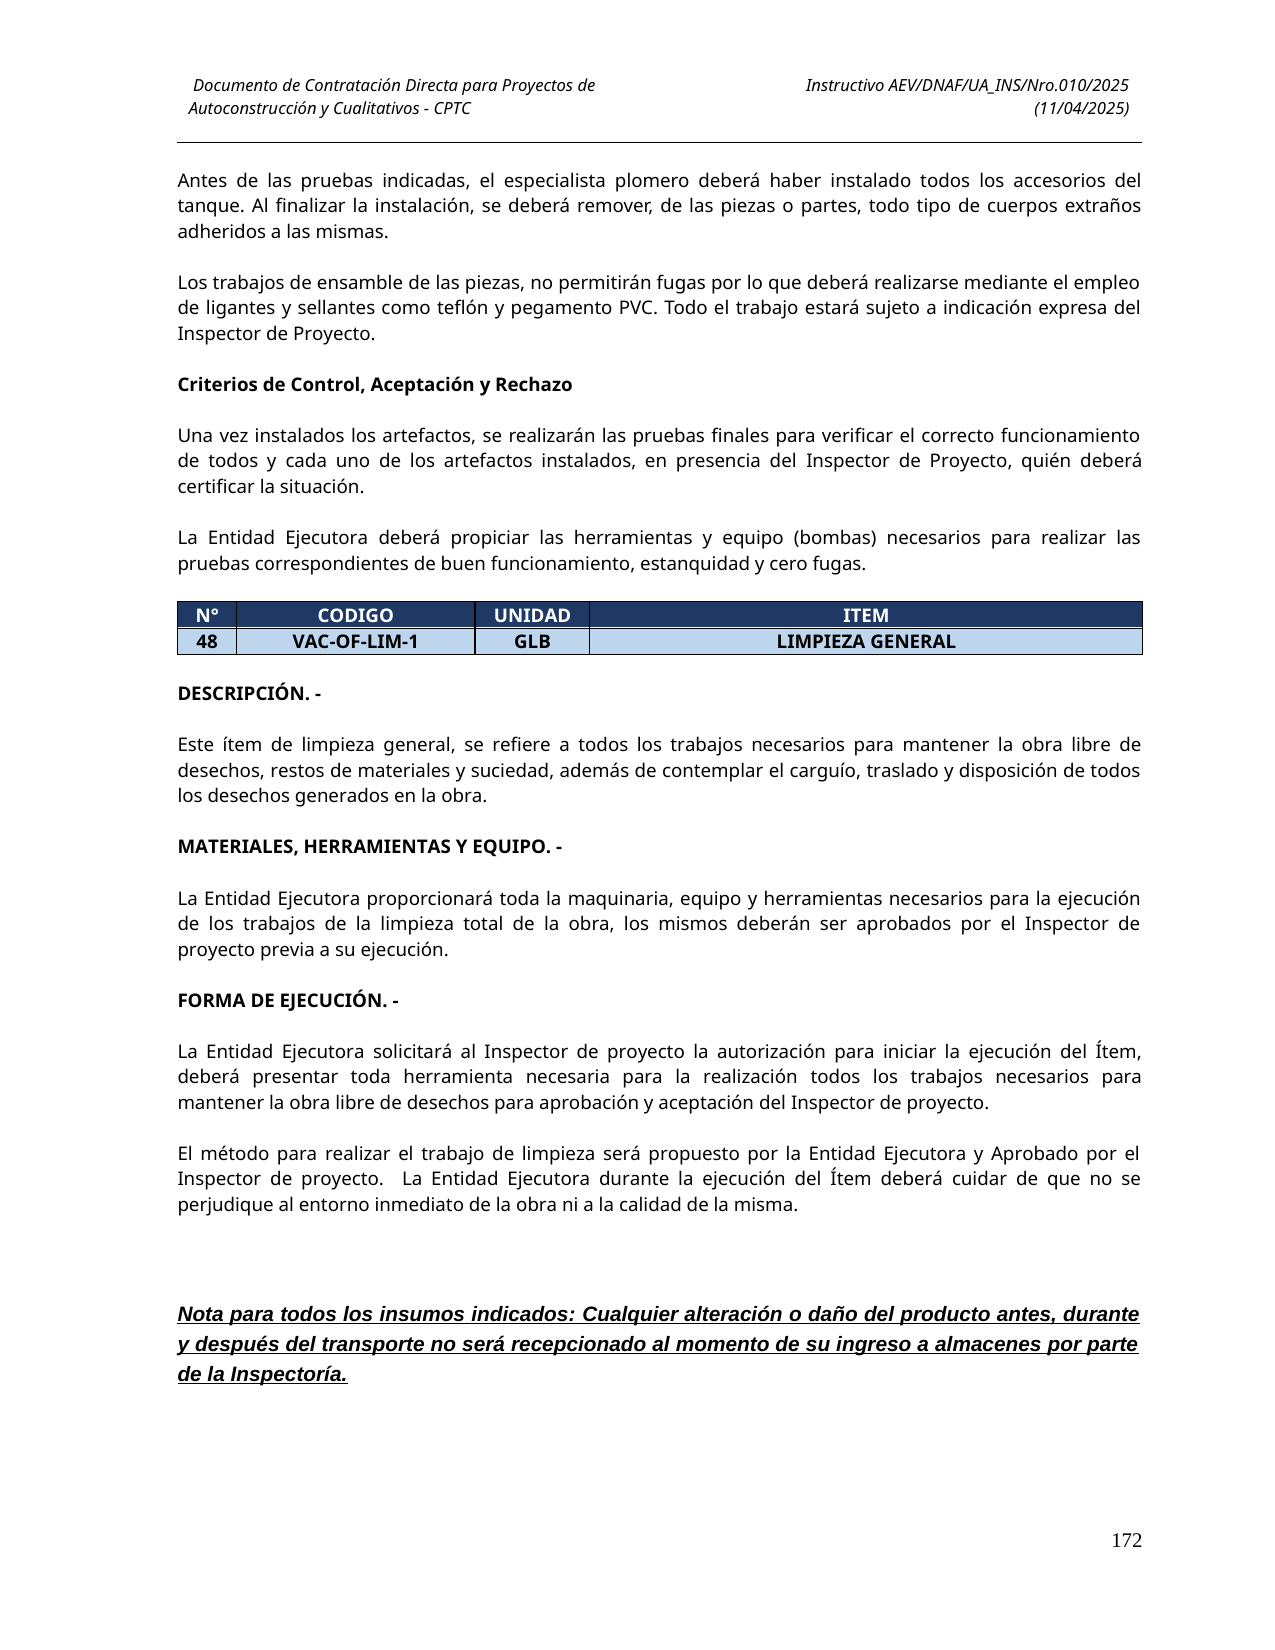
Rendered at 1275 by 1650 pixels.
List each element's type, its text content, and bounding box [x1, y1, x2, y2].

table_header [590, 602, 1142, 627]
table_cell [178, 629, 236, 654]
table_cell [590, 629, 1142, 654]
text La Entidad Ejecutora solicitará al Inspector de proyecto la autorización para iniciar la ejecución del Ítem, deberá presentar toda herramienta necesaria para la realización todos los trabajos necesarios para mantener la obra libre de desechos para aprobación y aceptación del Inspector de proyecto. [177, 1038, 1142, 1114]
text Una vez instalados los artefactos, se realizarán las pruebas finales para verificar el correcto funcionamiento de todos y cada uno de los artefactos instalados, en presencia del Inspector de Proyecto, quién deberá certificar la situación. [177, 422, 1142, 499]
text FORMA DE EJECUCIÓN. - [177, 987, 1142, 1012]
text DESCRIPCIÓN. - [177, 681, 1142, 706]
text Criterios de Control, Aceptación y Rechazo [177, 371, 1142, 397]
text Los trabajos de ensamble de las piezas, no permitirán fugas por lo que deberá realizarse mediante el empleo de ligantes y sellantes como teflón y pegamento PVC. Todo el trabajo estará sujeto a indicación expresa del Inspector de Proyecto. [177, 269, 1142, 346]
text Nota para todos los insumos indicados: Cualquier alteración o daño del producto antes, durante y después del transporte no será recepcionado al momento de su ingreso a almacenes por parte de la Inspectoría. [177, 1302, 1142, 1386]
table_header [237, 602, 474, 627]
text El método para realizar el trabajo de limpieza será propuesto por la Entidad Ejecutora y Aprobado por el Inspector de proyecto. La Entidad Ejecutora durante la ejecución del Ítem deberá cuidar de que no se perjudique al entorno inmediato de la obra ni a la calidad de la misma. [177, 1140, 1142, 1217]
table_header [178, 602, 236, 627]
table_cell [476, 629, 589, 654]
text La Entidad Ejecutora proporcionará toda la maquinaria, equipo y herramientas necesarios para la ejecución de los trabajos de la limpieza total de la obra, los mismos deberán ser aprobados por el Inspector de proyecto previa a su ejecución. [177, 885, 1142, 961]
text Antes de las pruebas indicadas, el especialista plomero deberá haber instalado todos los accesorios del tanque. Al finalizar la instalación, se deberá remover, de las piezas o partes, todo tipo de cuerpos extraños adheridos a las mismas. [177, 167, 1142, 244]
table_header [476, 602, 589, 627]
text Este ítem de limpieza general, se refiere a todos los trabajos necesarios para mantener la obra libre de desechos, restos de materiales y suciedad, además de contemplar el carguío, traslado y disposición de todos los desechos generados en la obra. [177, 732, 1142, 808]
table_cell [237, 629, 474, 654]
text MATERIALES, HERRAMIENTAS Y EQUIPO. - [177, 834, 1142, 859]
text La Entidad Ejecutora deberá propiciar las herramientas y equipo (bombas) necesarios para realizar las pruebas correspondientes de buen funcionamiento, estanquidad y cero fugas. [177, 524, 1142, 575]
